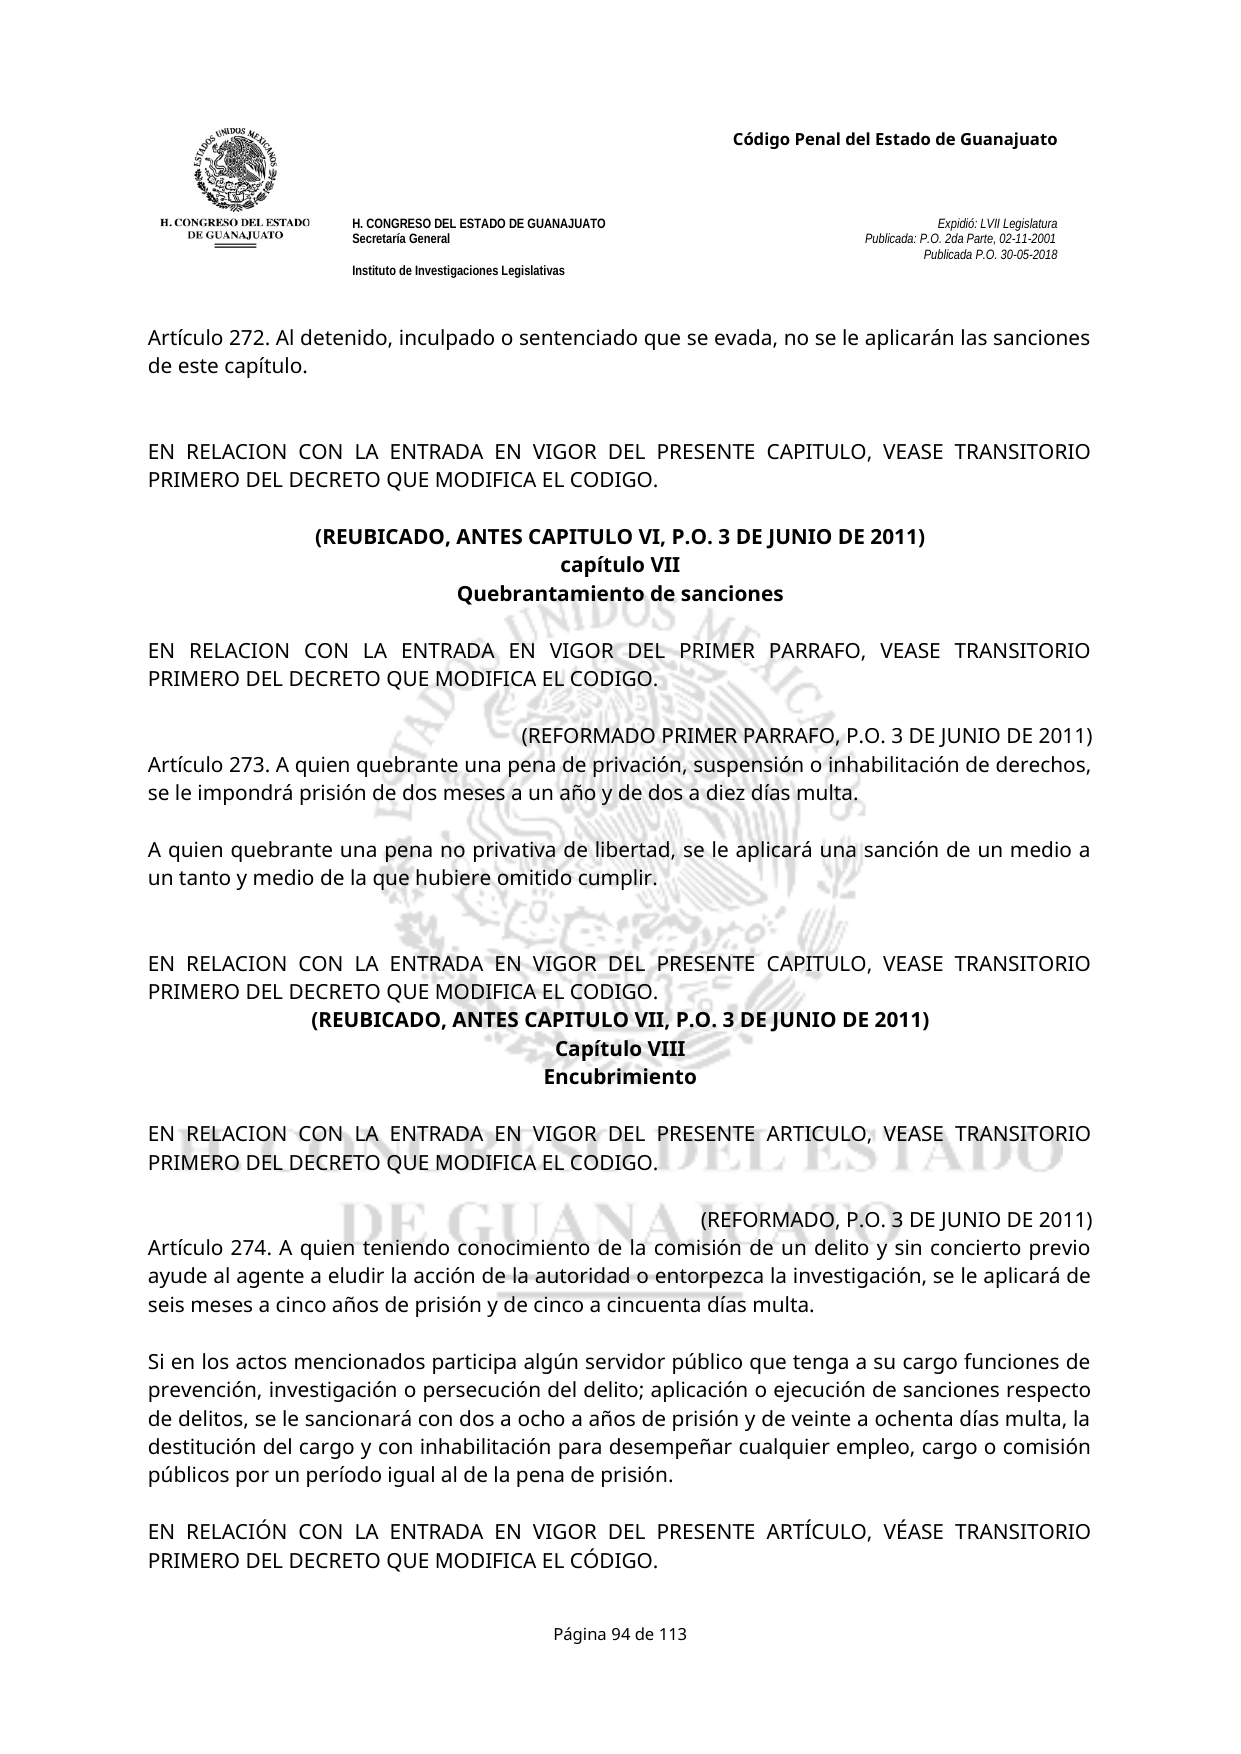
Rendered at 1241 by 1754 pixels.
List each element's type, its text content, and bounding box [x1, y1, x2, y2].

text EN RELACION CON LA ENTRADA EN VIGOR DEL PRESENTE CAPITULO, VEASE TRANSITORIO PRIMERO DEL DECRETO QUE MODIFICA EL CODIGO. [148, 949, 1092, 1006]
text capítulo VII [148, 551, 1092, 579]
text EN RELACION CON LA ENTRADA EN VIGOR DEL PRIMER PARRAFO, VEASE TRANSITORIO PRIMERO DEL DECRETO QUE MODIFICA EL CODIGO. [148, 636, 1092, 693]
text A quien quebrante una pena no privativa de libertad, se le aplicará una sanción de un medio a un tanto y medio de la que hubiere omitido cumplir. [148, 835, 1092, 892]
text Quebrantamiento de sanciones [148, 579, 1092, 607]
text (REUBICADO, ANTES CAPITULO VII, P.O. 3 DE JUNIO DE 2011) [148, 1006, 1092, 1034]
text Si en los actos mencionados participa algún servidor público que tenga a su cargo funciones de prevención, investigación o persecución del delito; aplicación o ejecución de sanciones respecto de delitos, se le sancionará con dos a ocho a años de prisión y de veinte a ochenta días multa, la destitución del cargo y con inhabilitación para desempeñar cualquier empleo, cargo o comisión públicos por un período igual al de la pena de prisión. [148, 1347, 1092, 1489]
text EN RELACION CON LA ENTRADA EN VIGOR DEL PRESENTE CAPITULO, VEASE TRANSITORIO PRIMERO DEL DECRETO QUE MODIFICA EL CODIGO. [148, 437, 1092, 494]
text EN RELACION CON LA ENTRADA EN VIGOR DEL PRESENTE ARTICULO, VEASE TRANSITORIO PRIMERO DEL DECRETO QUE MODIFICA EL CODIGO. [148, 1119, 1092, 1176]
text Artículo 274. A quien teniendo conocimiento de la comisión de un delito y sin concierto previo ayude al agente a eludir la acción de la autoridad o entorpezca la investigación, se le aplicará de seis meses a cinco años de prisión y de cinco a cincuenta días multa. [148, 1233, 1092, 1318]
text Encubrimiento [148, 1062, 1092, 1091]
text EN RELACIÓN CON LA ENTRADA EN VIGOR DEL PRESENTE ARTÍCULO, VÉASE TRANSITORIO PRIMERO DEL DECRETO QUE MODIFICA EL CÓDIGO. [148, 1517, 1092, 1574]
picture [160, 128, 310, 254]
text Artículo 272. Al detenido, inculpado o sentenciado que se evada, no se le aplicarán las sanciones de este capítulo. [148, 323, 1092, 380]
text Artículo 273. A quien quebrante una pena de privación, suspensión o inhabilitación de derechos, se le impondrá prisión de dos meses a un año y de dos a diez días multa. [148, 750, 1092, 807]
text Capítulo VIII [148, 1034, 1092, 1062]
text (REUBICADO, ANTES CAPITULO VI, P.O. 3 DE JUNIO DE 2011) [148, 522, 1092, 551]
text (REFORMADO, P.O. 3 DE JUNIO DE 2011) [148, 1205, 1092, 1233]
text (REFORMADO PRIMER PARRAFO, P.O. 3 DE JUNIO DE 2011) [148, 721, 1092, 750]
